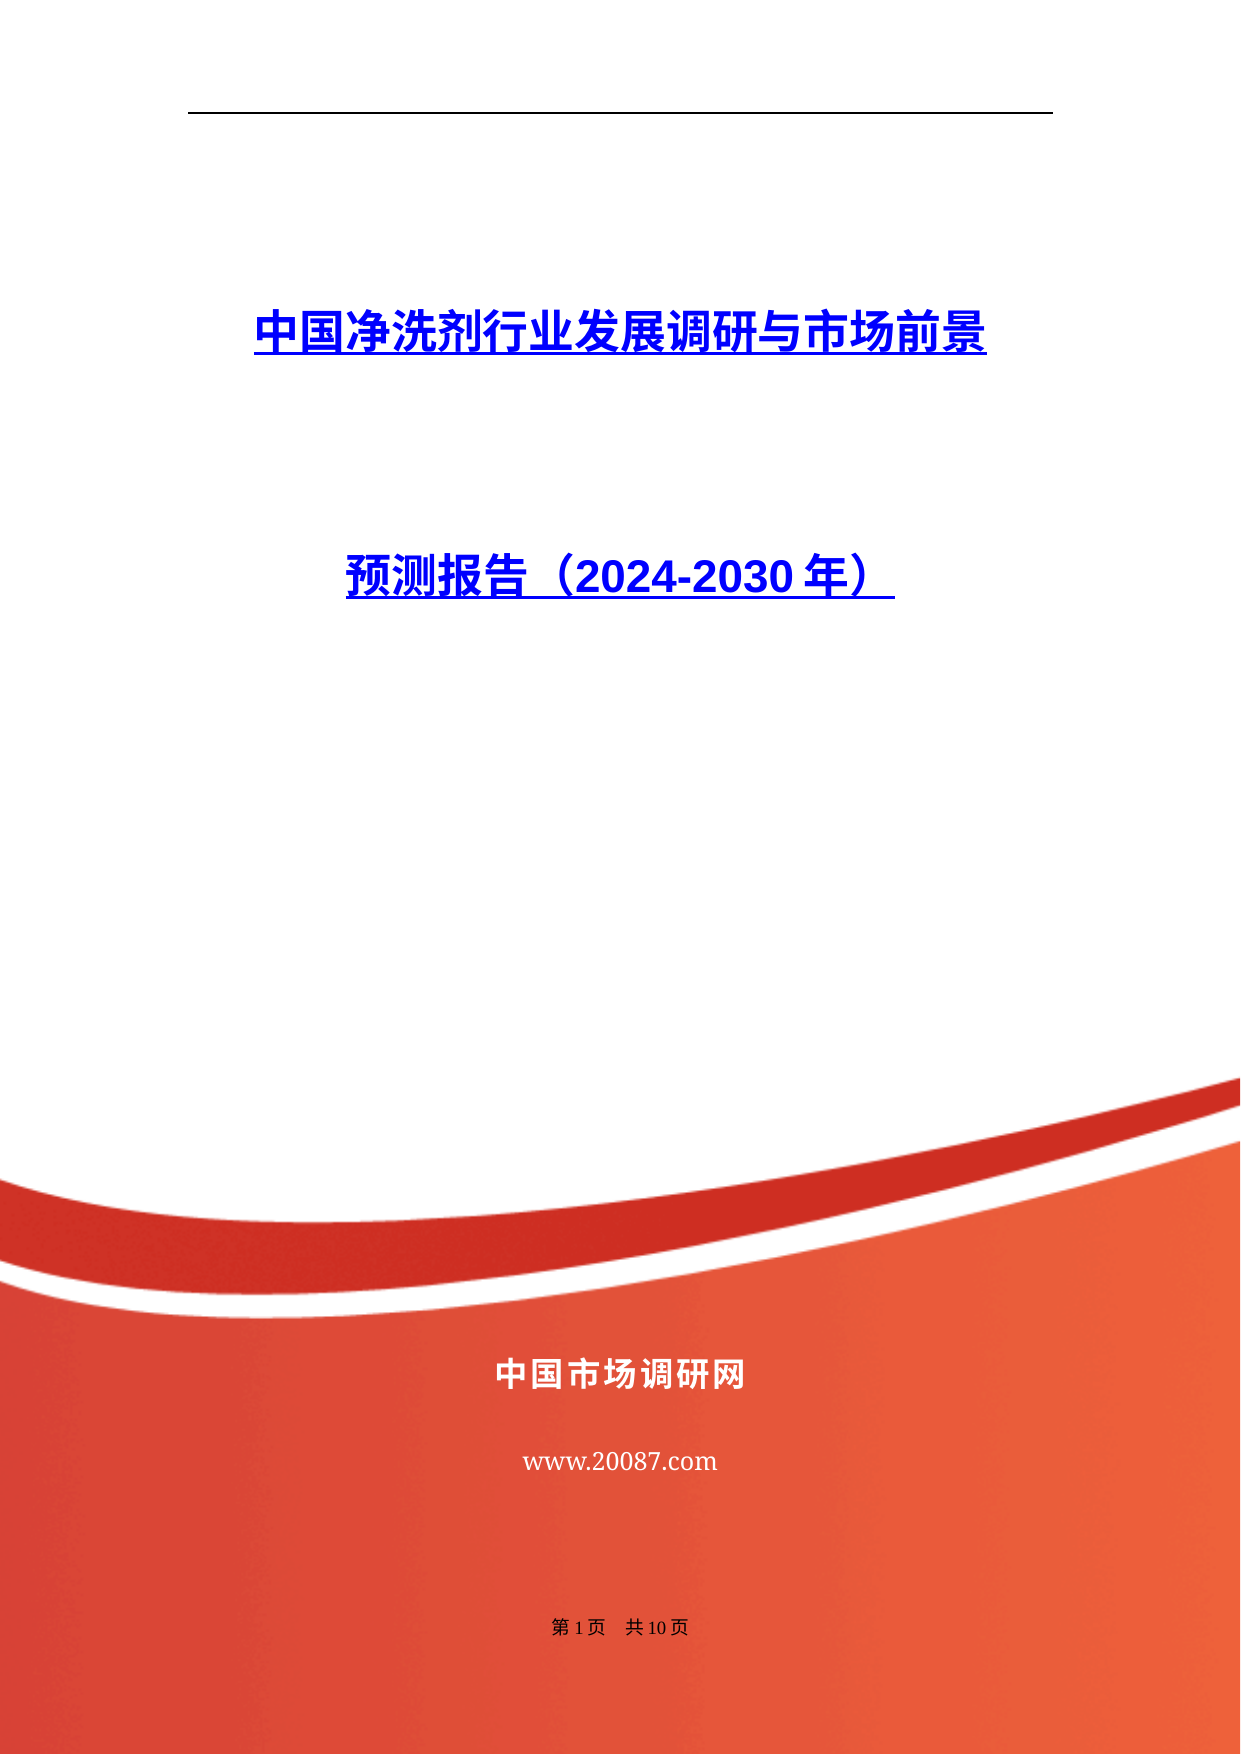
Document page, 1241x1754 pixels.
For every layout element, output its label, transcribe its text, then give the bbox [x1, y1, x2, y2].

subtitle 中国市场调研网 [187, 1339, 1053, 1404]
text www.20087.com [187, 1428, 1053, 1493]
picture [0, 1006, 1241, 1754]
table_header 中国净洗剂行业发展调研与市场前景预测报告（2024-2030年） [188, 207, 1053, 773]
